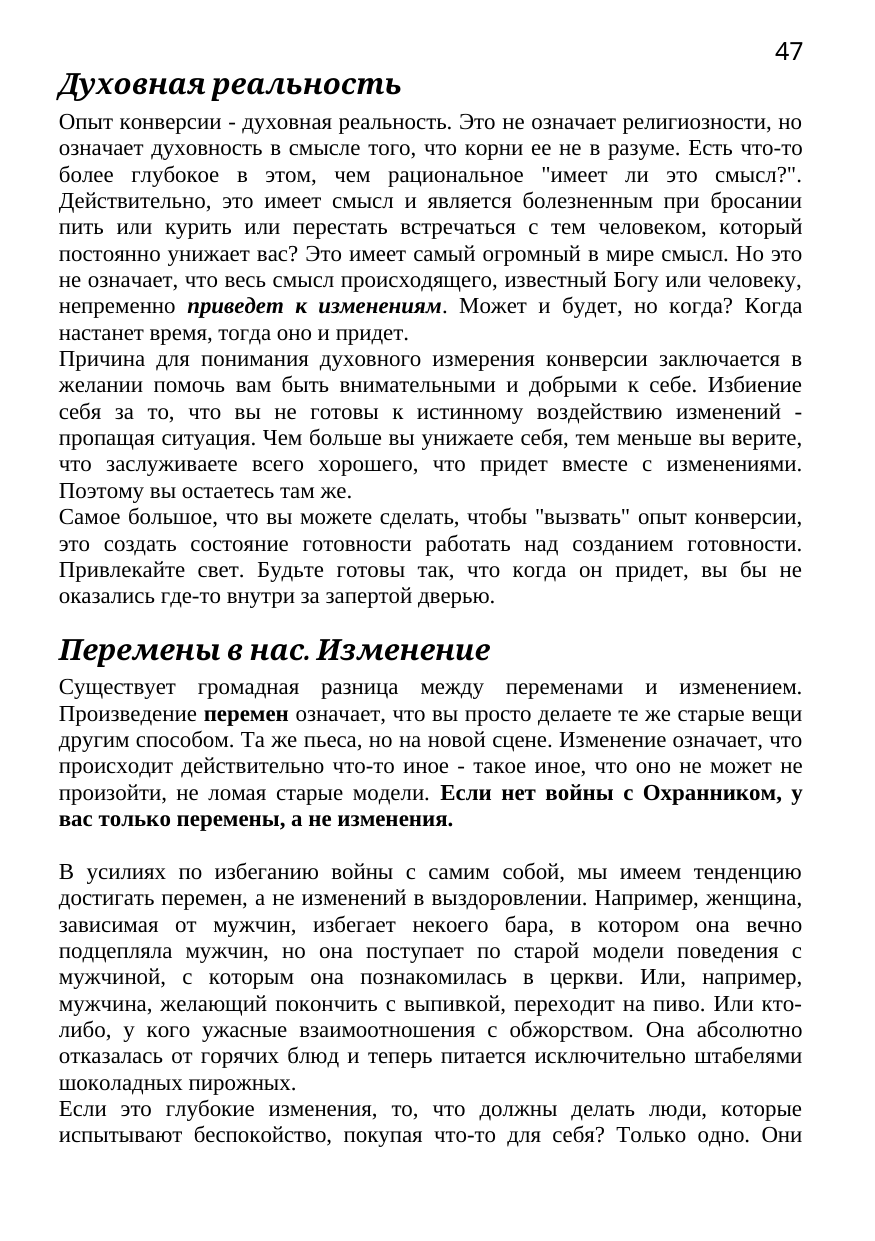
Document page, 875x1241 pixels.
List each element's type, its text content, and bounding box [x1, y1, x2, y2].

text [59, 1095, 803, 1148]
subtitle Духовная реальность [59, 68, 803, 102]
text Самое большое, что вы можете сделать, чтобы "вызвать" опыт конверсии, это создать состояние готовности работать над созданием готовности. Привлекайте свет. Будьте готовы так, что когда он придет, вы бы не оказались где-то внутри за запертой дверью. [59, 503, 803, 609]
text В усилиях по избеганию войны с самим собой, мы имеем тенденцию достигать перемен, а не изменений в выздоровлении. Например, женщина, зависимая от мужчин, избегает некоего бара, в котором она вечно подцепляла мужчин, но она поступает по старой модели поведения с мужчиной, с которым она познакомилась в церкви. Или, например, мужчина, желающий покончить с выпивкой, переходит на пиво. Или кто-либо, у кого ужасные взаимоотношения с обжорством. Она абсолютно отказалась от горячих блюд и теперь питается исключительно штабелями шоколадных пирожных. [59, 858, 803, 1095]
text Существует громадная разница между переменами и изменением. Произведение перемен означает, что вы просто делаете те же старые вещи другим способом. Та же пьеса, но на новой сцене. Изменение означает, что происходит действительно что-то иное - такое иное, что оно не может не произойти, не ломая старые модели. Если нет войны с Охранником, у вас только перемены, а не изменения. [59, 673, 803, 832]
text Опыт конверсии - духовная реальность. Это не означает религиозности, но означает духовность в смысле того, что корни ее не в разуме. Есть что-то более глубокое в этом, чем рациональное "имеет ли это смысл?". Действительно, это имеет смысл и является болезненным при бросании пить или курить или перестать встречаться с тем человеком, который постоянно унижает вас? Это имеет самый огромный в мире смысл. Но это не означает, что весь смысл происходящего, известный Богу или человеку, непременно приведет к изменениям. Может и будет, но когда? Когда настанет время, тогда оно и придет. [59, 108, 803, 345]
subtitle Перемены в нас. Изменение [59, 634, 803, 667]
text Причина для понимания духовного измерения конверсии заключается в желании помочь вам быть внимательными и добрыми к себе. Избиение себя за то, что вы не готовы к истинному воздействию изменений - пропащая ситуация. Чем больше вы унижаете себя, тем меньше вы верите, что заслуживаете всего хорошего, что придет вместе с изменениями. Поэтому вы остаетесь там же. [59, 345, 803, 503]
